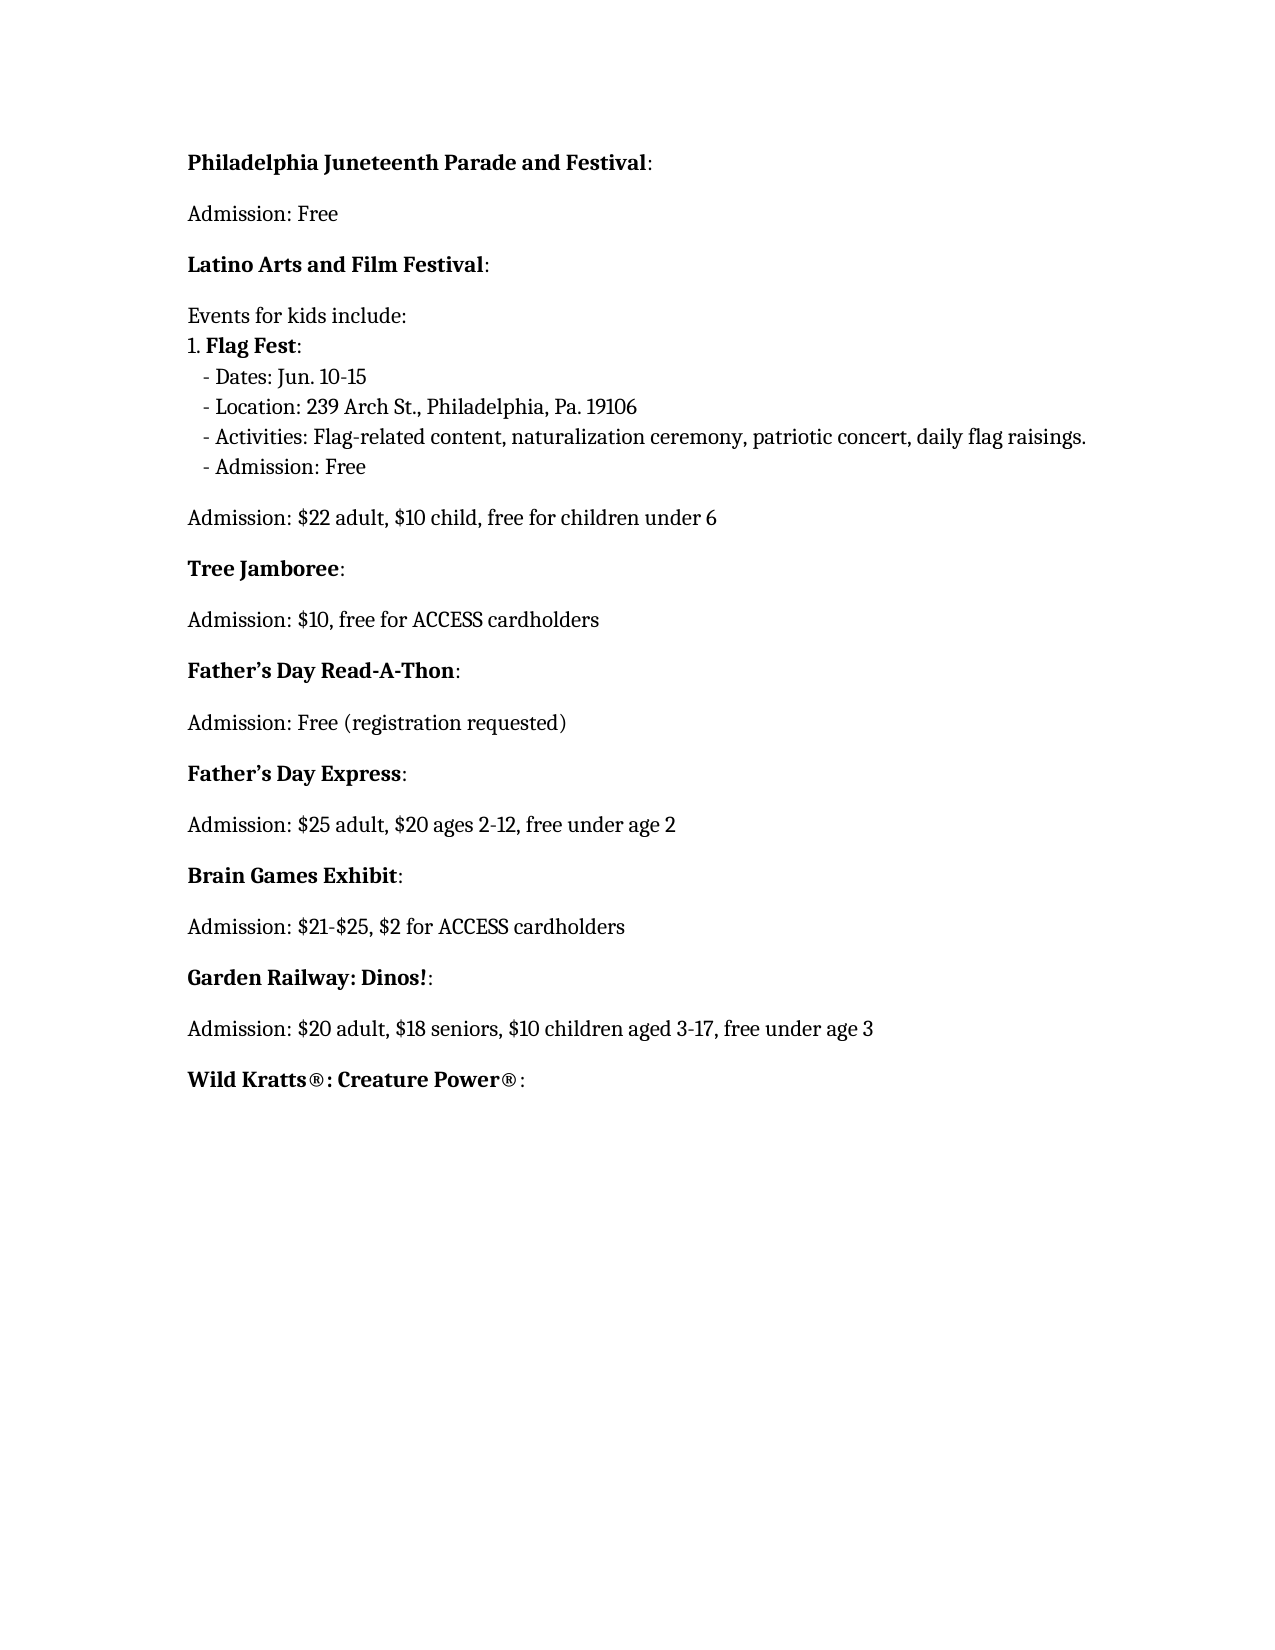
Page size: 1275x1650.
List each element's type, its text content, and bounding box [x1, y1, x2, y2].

text Admission: $22 adult, $10 child, free for children under 6 [187, 505, 1087, 532]
text Father’s Day Express: [187, 760, 1087, 787]
text Tree Jamboree: [187, 556, 1087, 583]
text Admission: $10, free for ACCESS cardholders [187, 607, 1087, 634]
text Father’s Day Read-A-Thon: [187, 658, 1087, 685]
text Brain Games Exhibit: [187, 862, 1087, 889]
text Events for kids include: 1. Flag Fest: - Dates: Jun. 10-15 - Location: 239 Arch St., Philadelphia, Pa. 19106 - Activities: Flag-related content, naturalization ceremony, patriotic concert, daily flag raisings. - Admission: Free [187, 303, 1087, 481]
text Admission: $21-$25, $2 for ACCESS cardholders [187, 913, 1087, 940]
text Admission: $25 adult, $20 ages 2-12, free under age 2 [187, 811, 1087, 838]
text Garden Railway: Dinos!: [187, 964, 1087, 991]
text Philadelphia Juneteenth Parade and Festival: [187, 150, 1087, 176]
text Admission: Free [187, 201, 1087, 227]
text Wild Kratts®: Creature Power®: [187, 1067, 1087, 1093]
text Admission: Free (registration requested) [187, 709, 1087, 736]
text Admission: $20 adult, $18 seniors, $10 children aged 3-17, free under age 3 [187, 1016, 1087, 1042]
text Latino Arts and Film Festival: [187, 252, 1087, 278]
